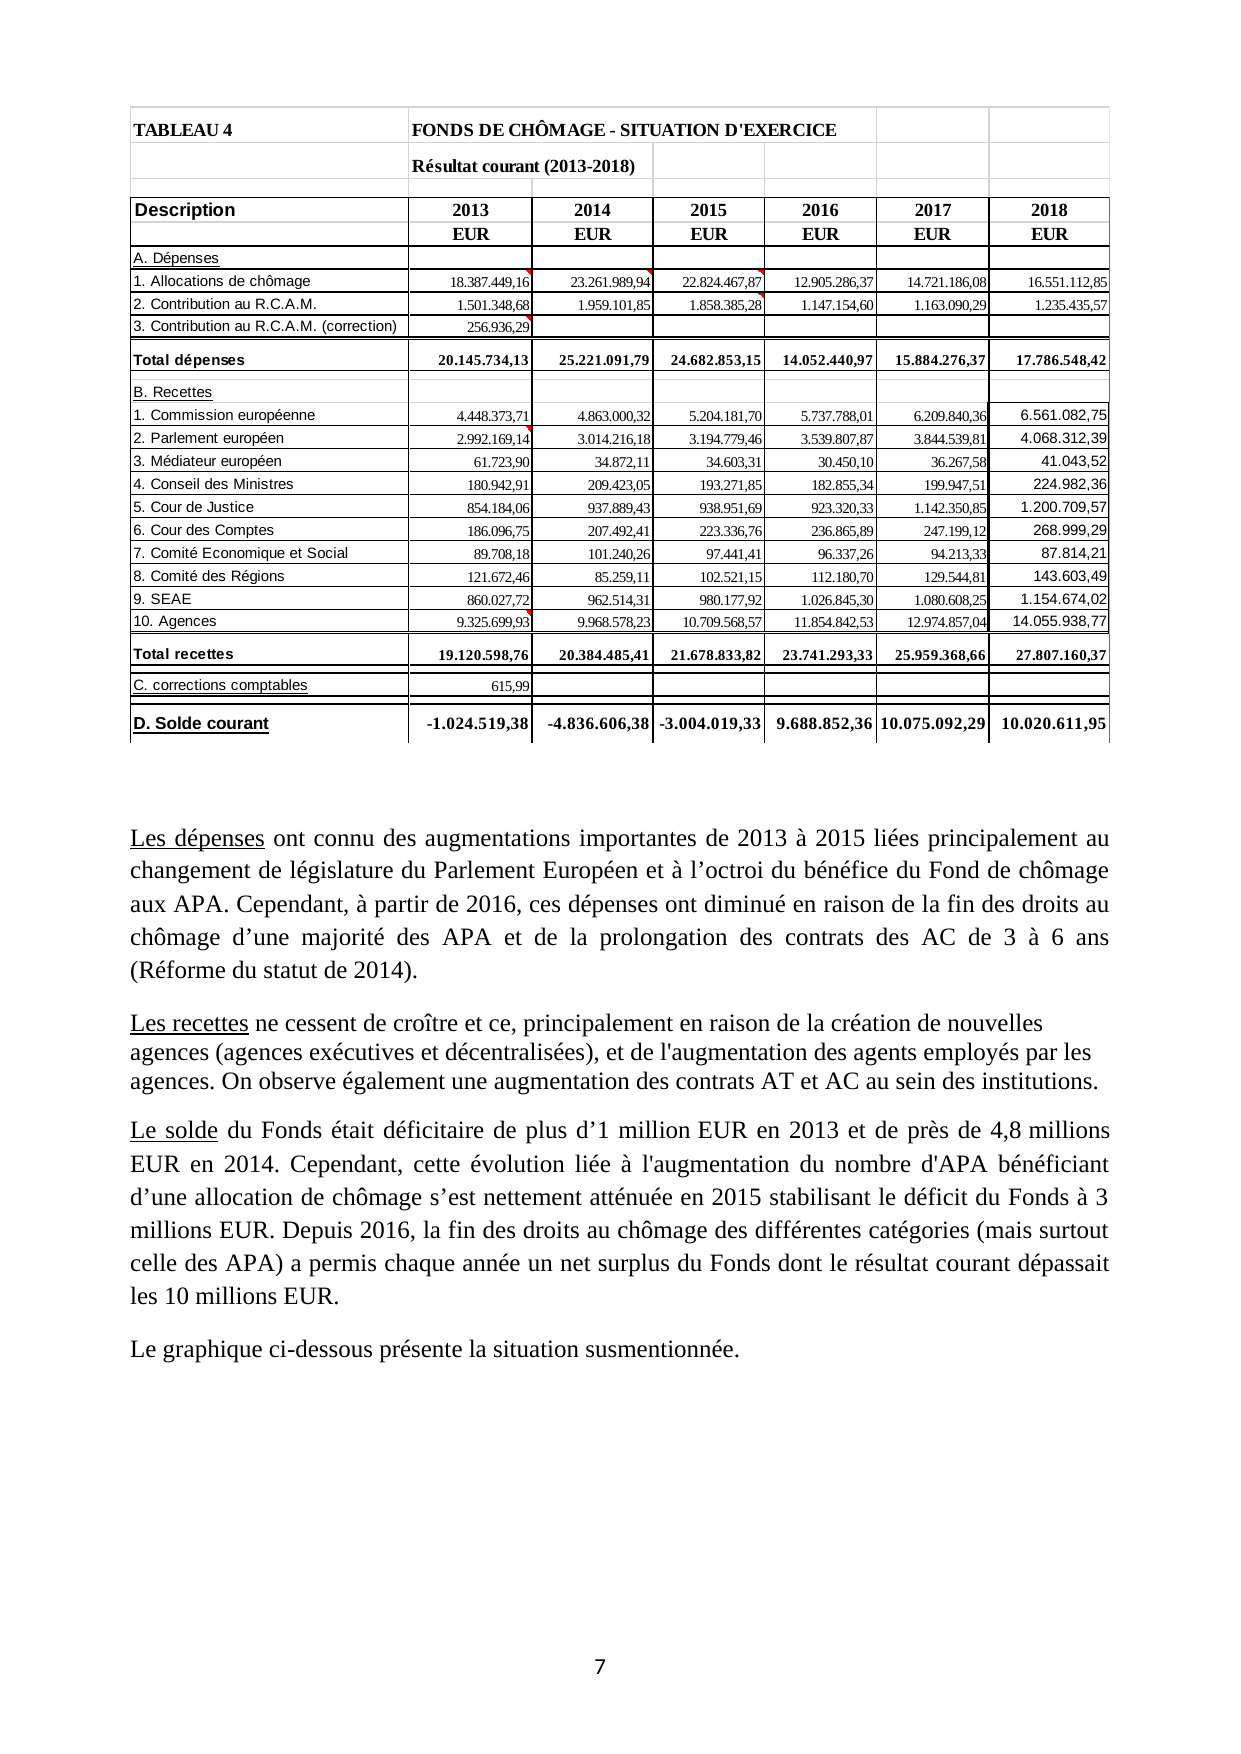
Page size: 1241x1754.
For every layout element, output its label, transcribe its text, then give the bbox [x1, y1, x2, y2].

text Le graphique ci-dessous présente la situation susmentionnée. [130, 1334, 1110, 1363]
text Les recettes ne cessent de croître et ce, principalement en raison de la création de nouvelles agences (agences exécutives et décentralisées), et de l'augmentation des agents employés par les agences. On observe également une augmentation des contrats AT et AC au sein des institutions. [130, 1008, 1110, 1095]
text Les dépenses ont connu des augmentations importantes de 2013 à 2015 liées principalement au changement de législature du Parlement Européen et à l’octroi du bénéfice du Fond de chômage aux APA. Cependant, à partir de 2016, ces dépenses ont diminué en raison de la fin des droits au chômage d’une majorité des APA et de la prolongation des contrats des AC de 3 à 6 ans (Réforme du statut de 2014). [130, 823, 1110, 983]
text Le solde du Fonds était déficitaire de plus d’1 million EUR en 2013 et de près de 4,8 millions EUR en 2014. Cependant, cette évolution liée à l'augmentation du nombre d'APA bénéficiant d’une allocation de chômage s’est nettement atténuée en 2015 stabilisant le déficit du Fonds à 3 millions EUR. Depuis 2016, la fin des droits au chômage des différentes catégories (mais surtout celle des APA) a permis chaque année un net surplus du Fonds dont le résultat courant dépassait les 10 millions EUR. [130, 1116, 1110, 1309]
